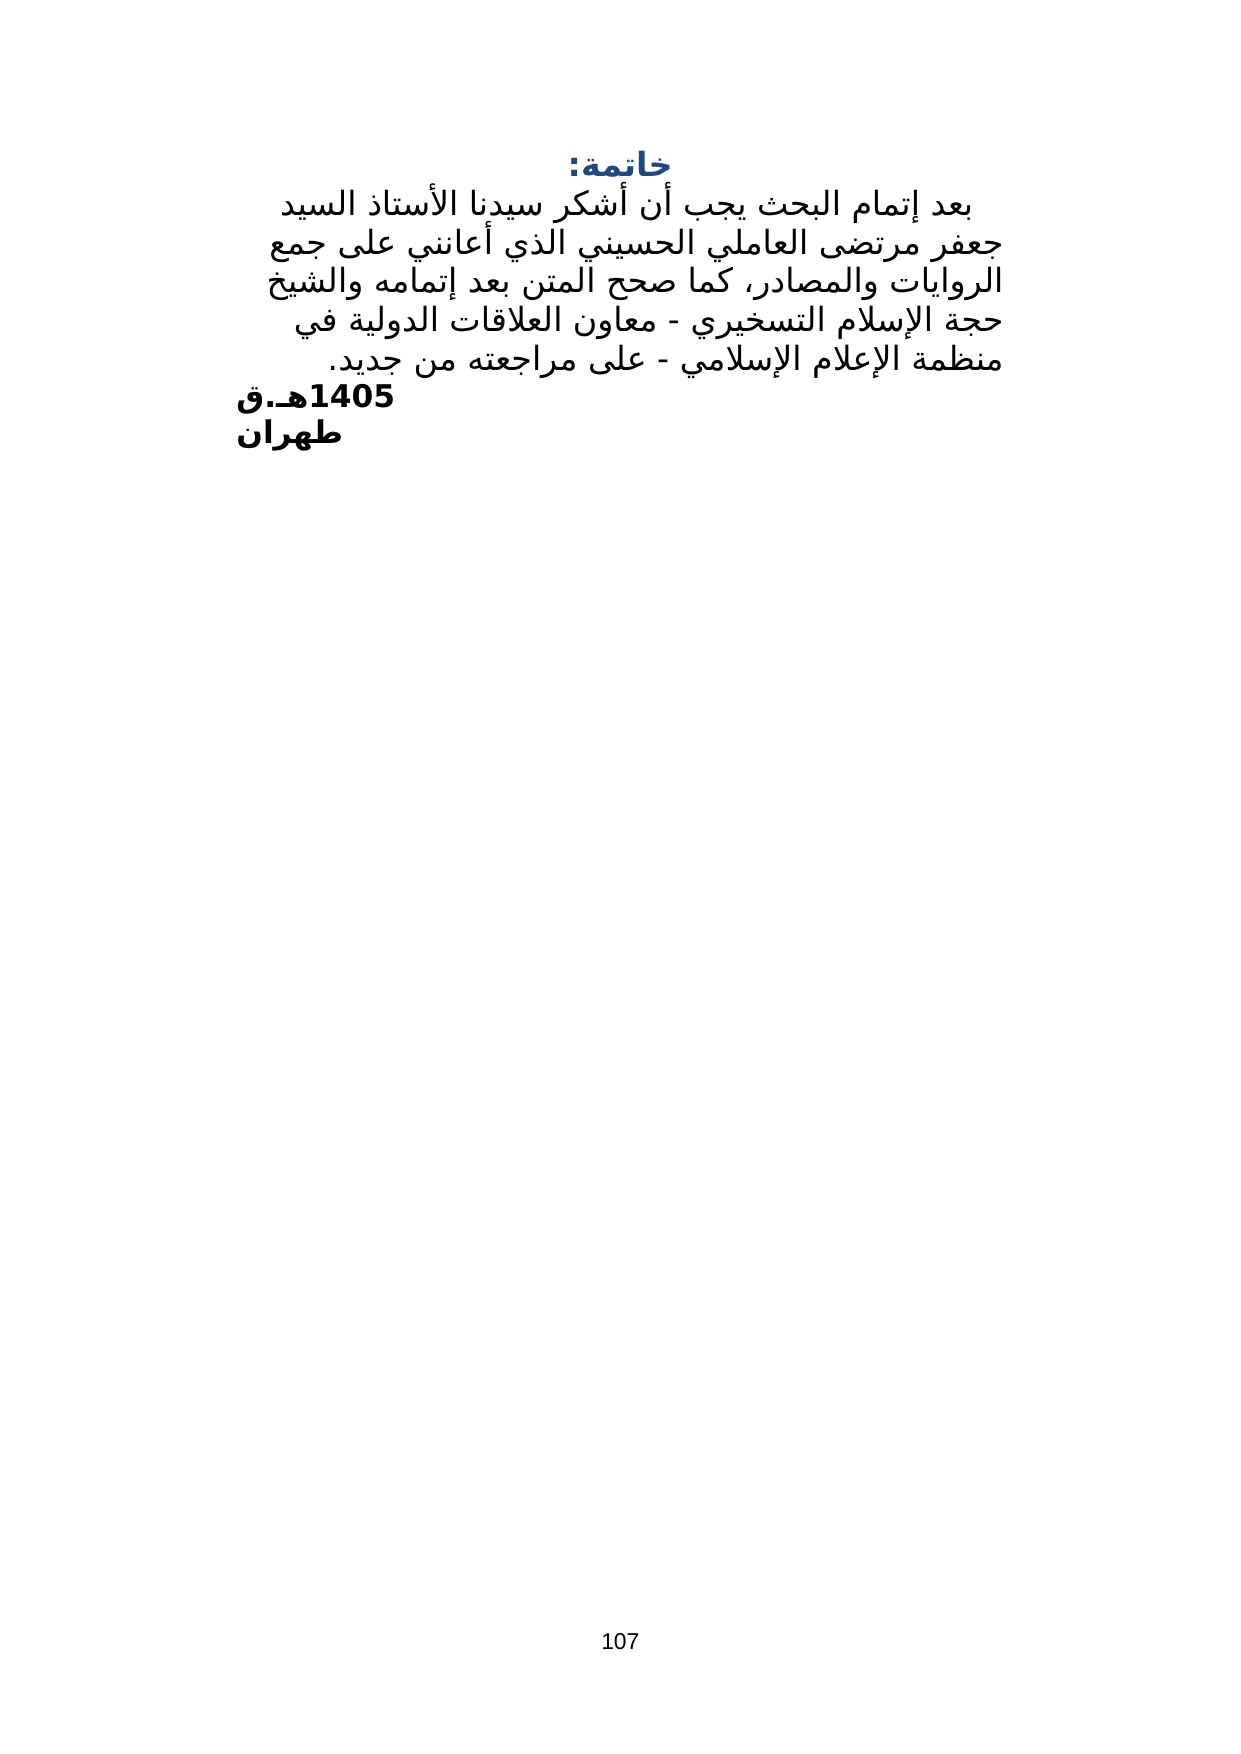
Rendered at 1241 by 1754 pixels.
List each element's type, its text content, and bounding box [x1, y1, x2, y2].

text طهران [236, 415, 1004, 451]
text 1405هـ.ق [236, 378, 1004, 415]
text بعد إتمام البحث يجب أن أشكر سيدنا الأستاذ السيد جعفر مرتضى العاملي الحسيني الذي أعانني على جمع الروايات والمصادر، كما صحح المتن بعد إتمامه والشيخ حجة الإسلام التسخيري - معاون العلاقات الدولية في منظمة الإعلام الإسلامي - على مراجعته من جديد. [236, 184, 1004, 378]
subtitle خاتمة: [236, 145, 1004, 184]
